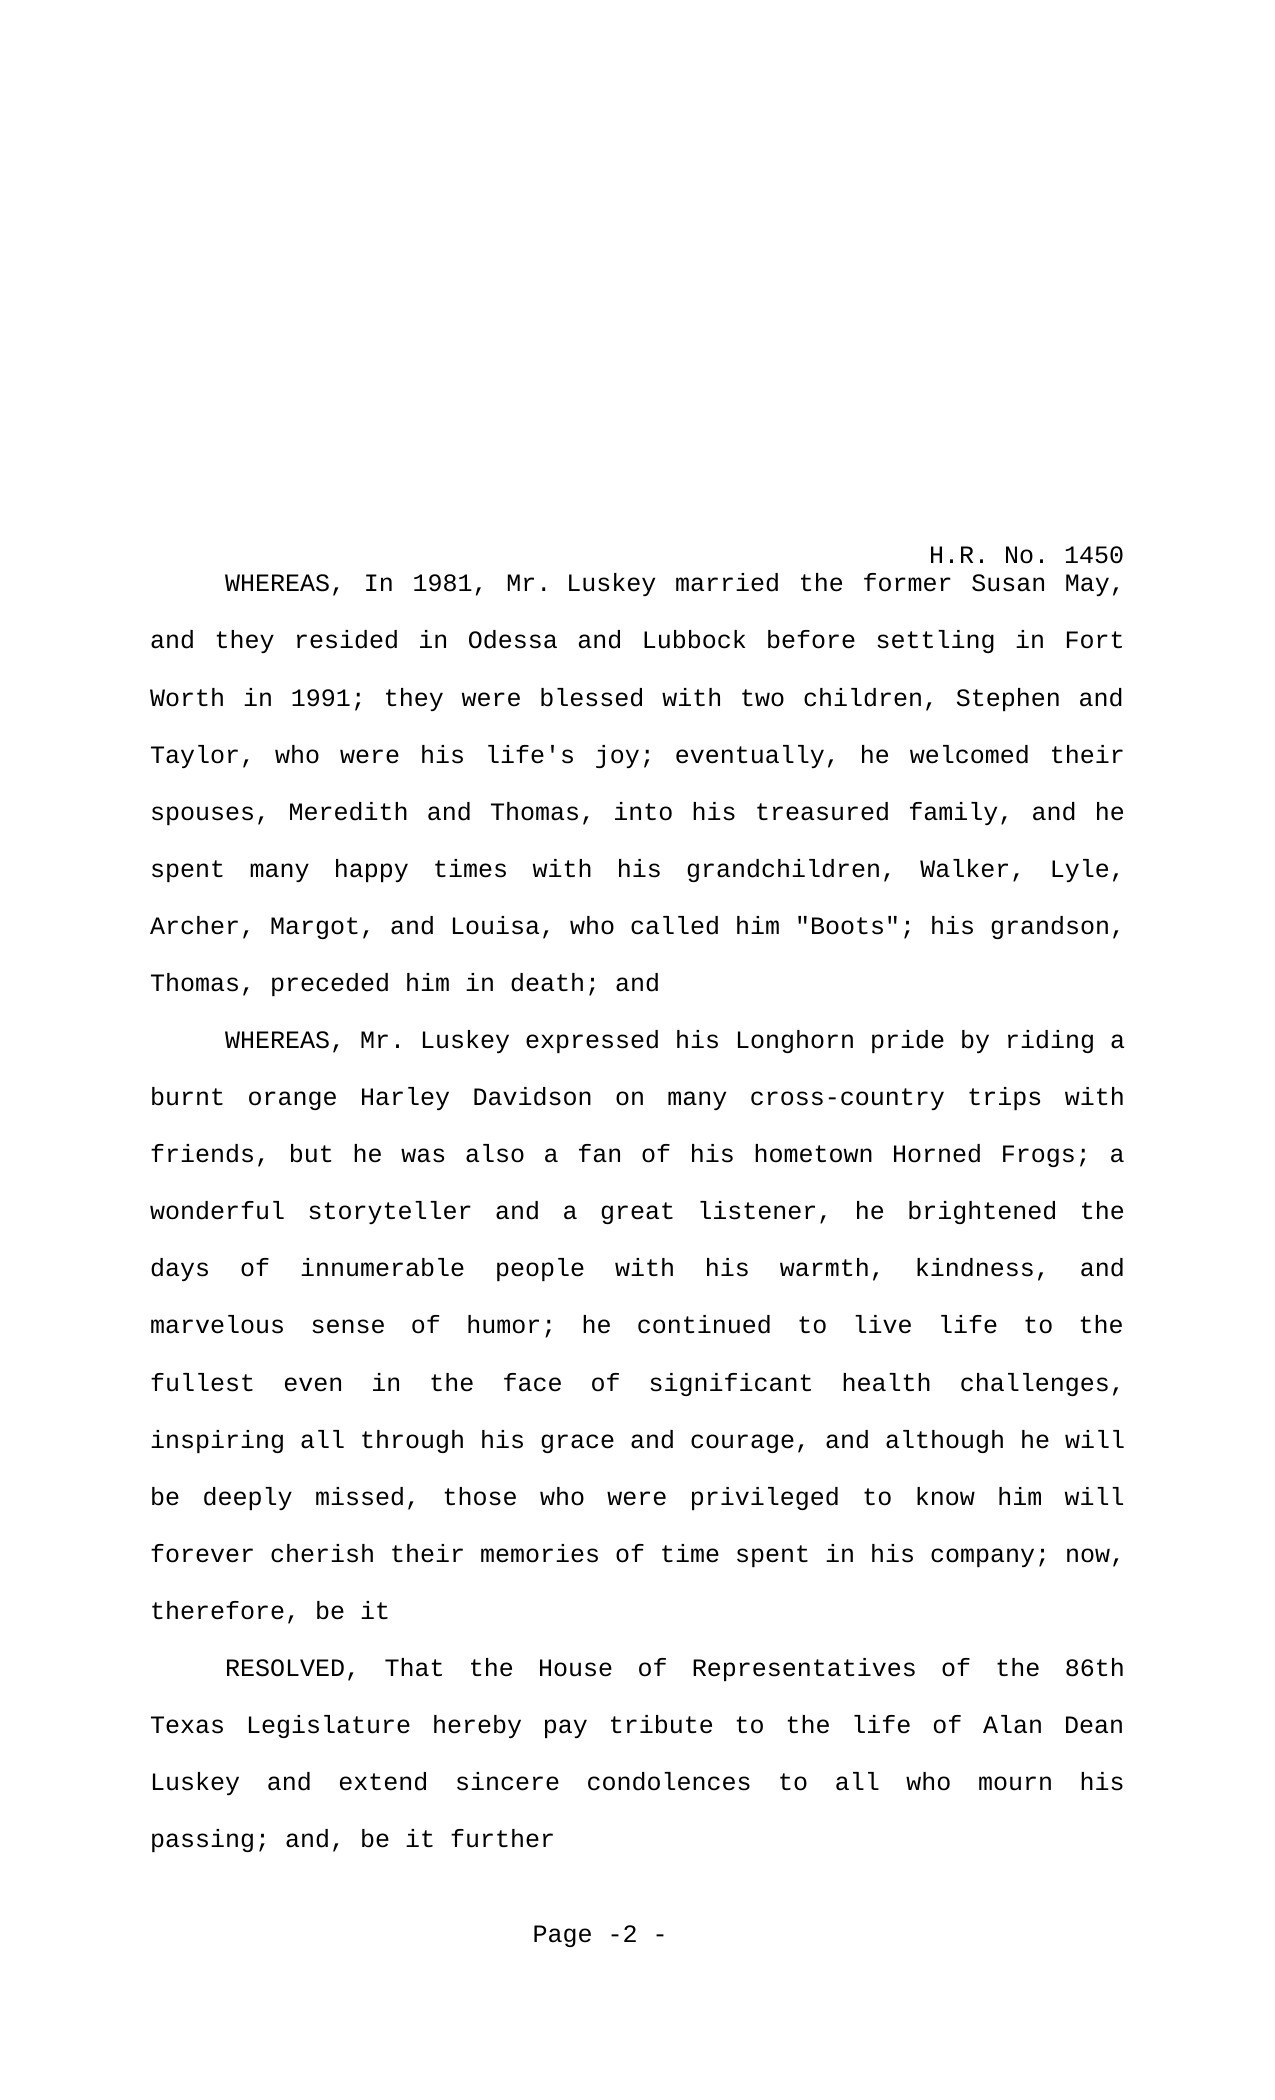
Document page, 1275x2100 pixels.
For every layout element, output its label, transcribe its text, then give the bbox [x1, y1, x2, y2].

text WHEREAS, Mr. Luskey expressed his Longhorn pride by riding a burnt orange Harley Davidson on many cross-country trips with friends, but he was also a fan of his hometown Horned Frogs; a wonderful storyteller and a great listener, he brightened the days of innumerable people with his warmth, kindness, and marvelous sense of humor; he continued to live life to the fullest even in the face of significant health challenges, inspiring all through his grace and courage, and although he will be deeply missed, those who were privileged to know him will forever cherish their memories of time spent in his company; now, therefore, be it [150, 1027, 1125, 1627]
text RESOLVED, That the House of Representatives of the 86th Texas Legislature hereby pay tribute to the life of Alan Dean Luskey and extend sincere condolences to all who mourn his passing; and, be it further [150, 1655, 1125, 1855]
text WHEREAS, In 1981, Mr. Luskey married the former Susan May, and they resided in Odessa and Lubbock before settling in Fort Worth in 1991; they were blessed with two children, Stephen and Taylor, who were his life's joy; eventually, he welcomed their spouses, Meredith and Thomas, into his treasured family, and he spent many happy times with his grandchildren, Walker, Lyle, Archer, Margot, and Louisa, who called him "Boots"; his grandson, Thomas, preceded him in death; and [150, 571, 1125, 999]
